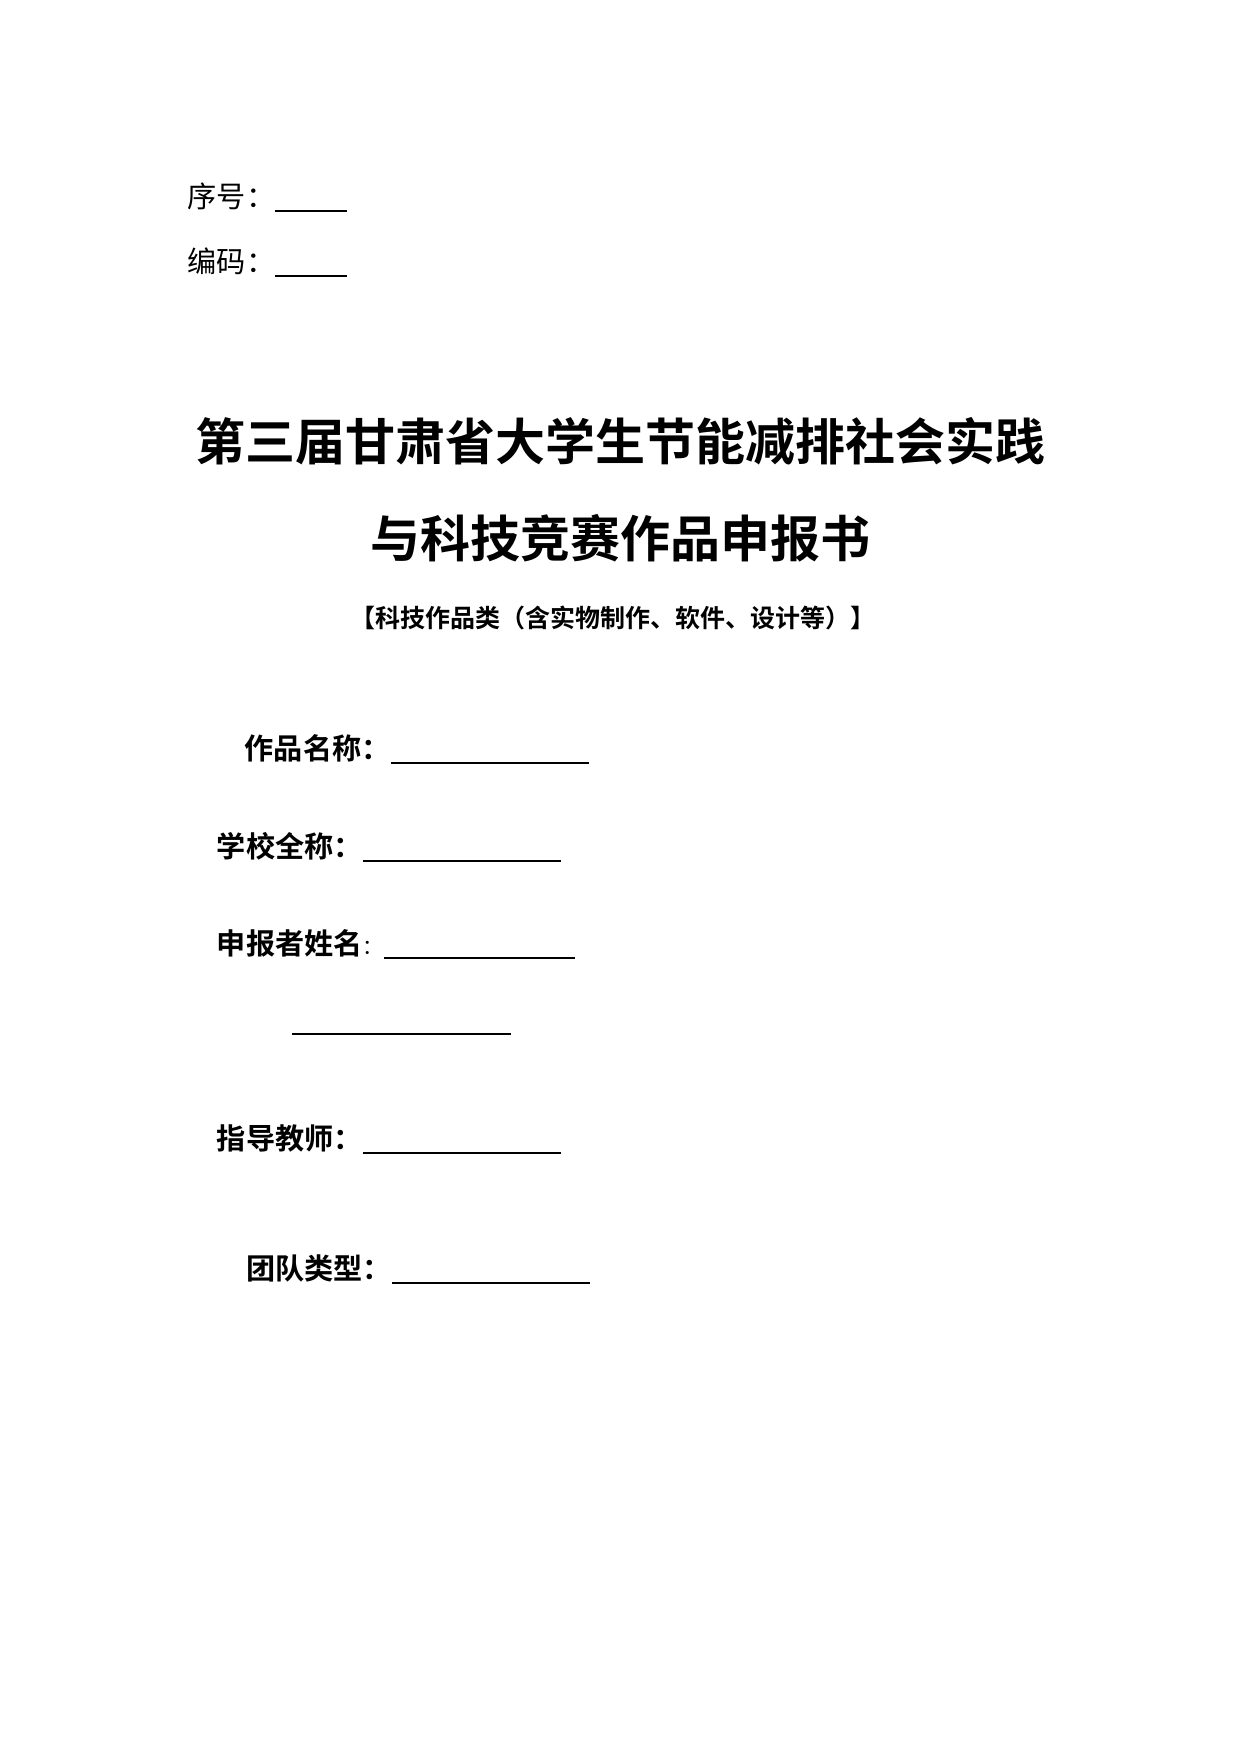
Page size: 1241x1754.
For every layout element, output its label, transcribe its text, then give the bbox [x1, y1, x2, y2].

text 第三届甘肃省大学生节能减排社会实践与科技竞赛作品申报书 [187, 389, 1053, 584]
text 序号： [187, 162, 1053, 227]
text 指导教师： [187, 1104, 1053, 1169]
text 编码： [187, 227, 1053, 292]
text 作品名称： [187, 714, 1053, 779]
text 团队类型： [187, 1234, 1053, 1299]
text 【科技作品类（含实物制作、软件、设计等）】 [187, 584, 1053, 649]
text 申报者姓名： [187, 909, 1053, 974]
text 学校全称： [187, 812, 1053, 877]
